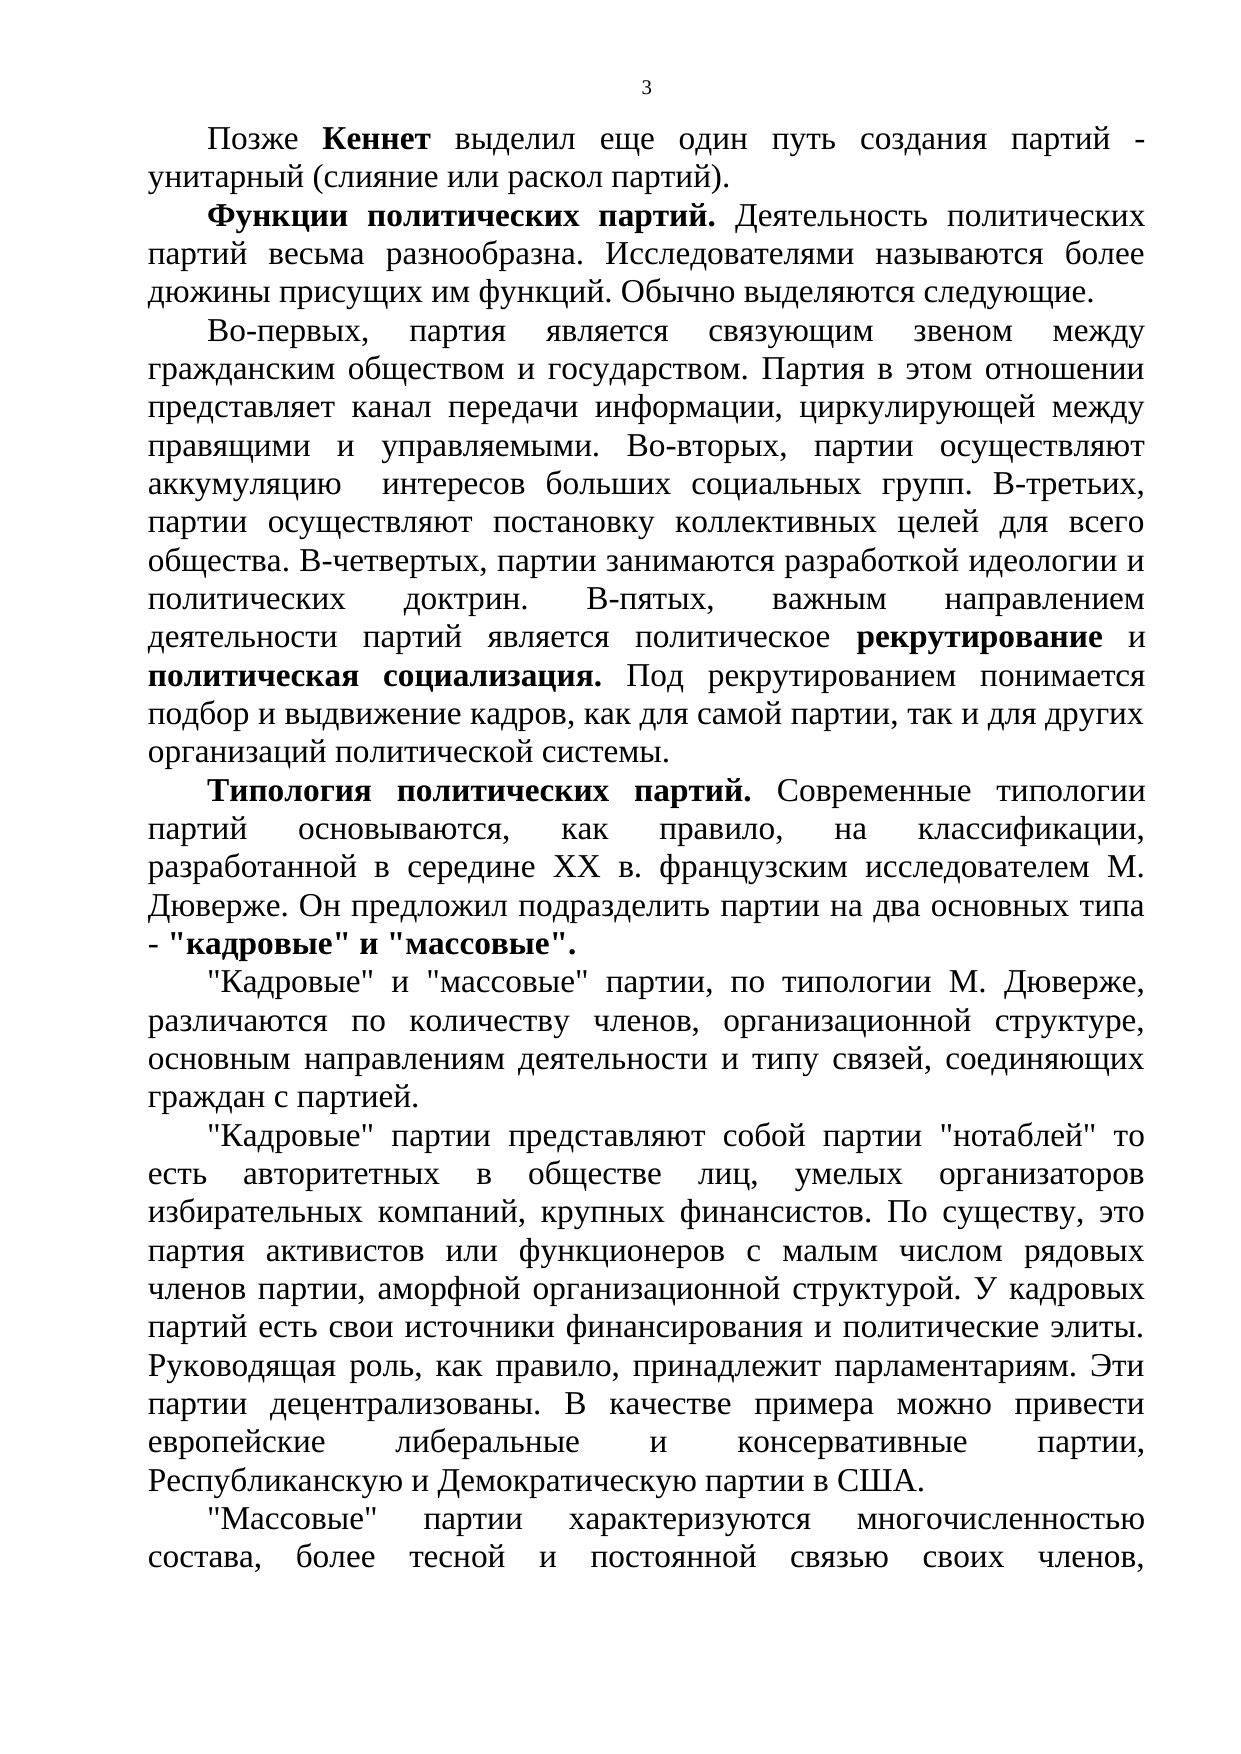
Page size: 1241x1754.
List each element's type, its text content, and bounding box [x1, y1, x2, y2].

text "Кадровые" и "массовые" партии, по типологии М. Дюверже, различаются по количеству членов, организационной структуре, основным направлениям деятельности и типу связей, соединяющих граждан с партией. [148, 961, 1146, 1115]
text Функции политических партий. Деятельность политических партий весьма разнообразна. Исследователями называются более дюжины присущих им функций. Обычно выделяются следующие. [148, 195, 1146, 310]
text Во-первых, партия является связующим звеном между гражданским обществом и государством. Партия в этом отношении представляет канал передачи информации, циркулирующей между правящими и управляемыми. Во-вторых, партии осуществляют аккумуляцию интересов больших социальных групп. В-третьих, партии осуществляют постановку коллективных целей для всего общества. В-четвертых, партии занимаются разработкой идеологии и политических доктрин. В-пятых, важным направлением деятельности партий является политическое рекрутирование и политическая социализация. Под рекрутированием понимается подбор и выдвижение кадров, как для самой партии, так и для других организаций политической системы. [148, 310, 1146, 770]
text Типология политических партий. Современные типологии партий основываются, как правило, на классификации, разработанной в середине ХХ в. французским исследователем М. Дюверже. Он предложил подразделить партии на два основных типа - "кадровые" и "массовые". [148, 770, 1146, 961]
text "Кадровые" партии представляют собой партии "нотаблей" то есть авторитетных в обществе лиц, умелых организаторов избирательных компаний, крупных финансистов. По существу, это партия активистов или функционеров с малым числом рядовых членов партии, аморфной организационной структурой. У кадровых партий есть свои источники финансирования и политические элиты. Руководящая роль, как правило, принадлежит парламентариям. Эти партии децентрализованы. В качестве примера можно привести европейские либеральные и консервативные партии, Республиканскую и Демократическую партии в США. [148, 1115, 1146, 1498]
text Позже Кеннет выделил еще один путь создания партий - унитарный (слияние или раскол партий). [148, 118, 1146, 195]
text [148, 1498, 1146, 1575]
